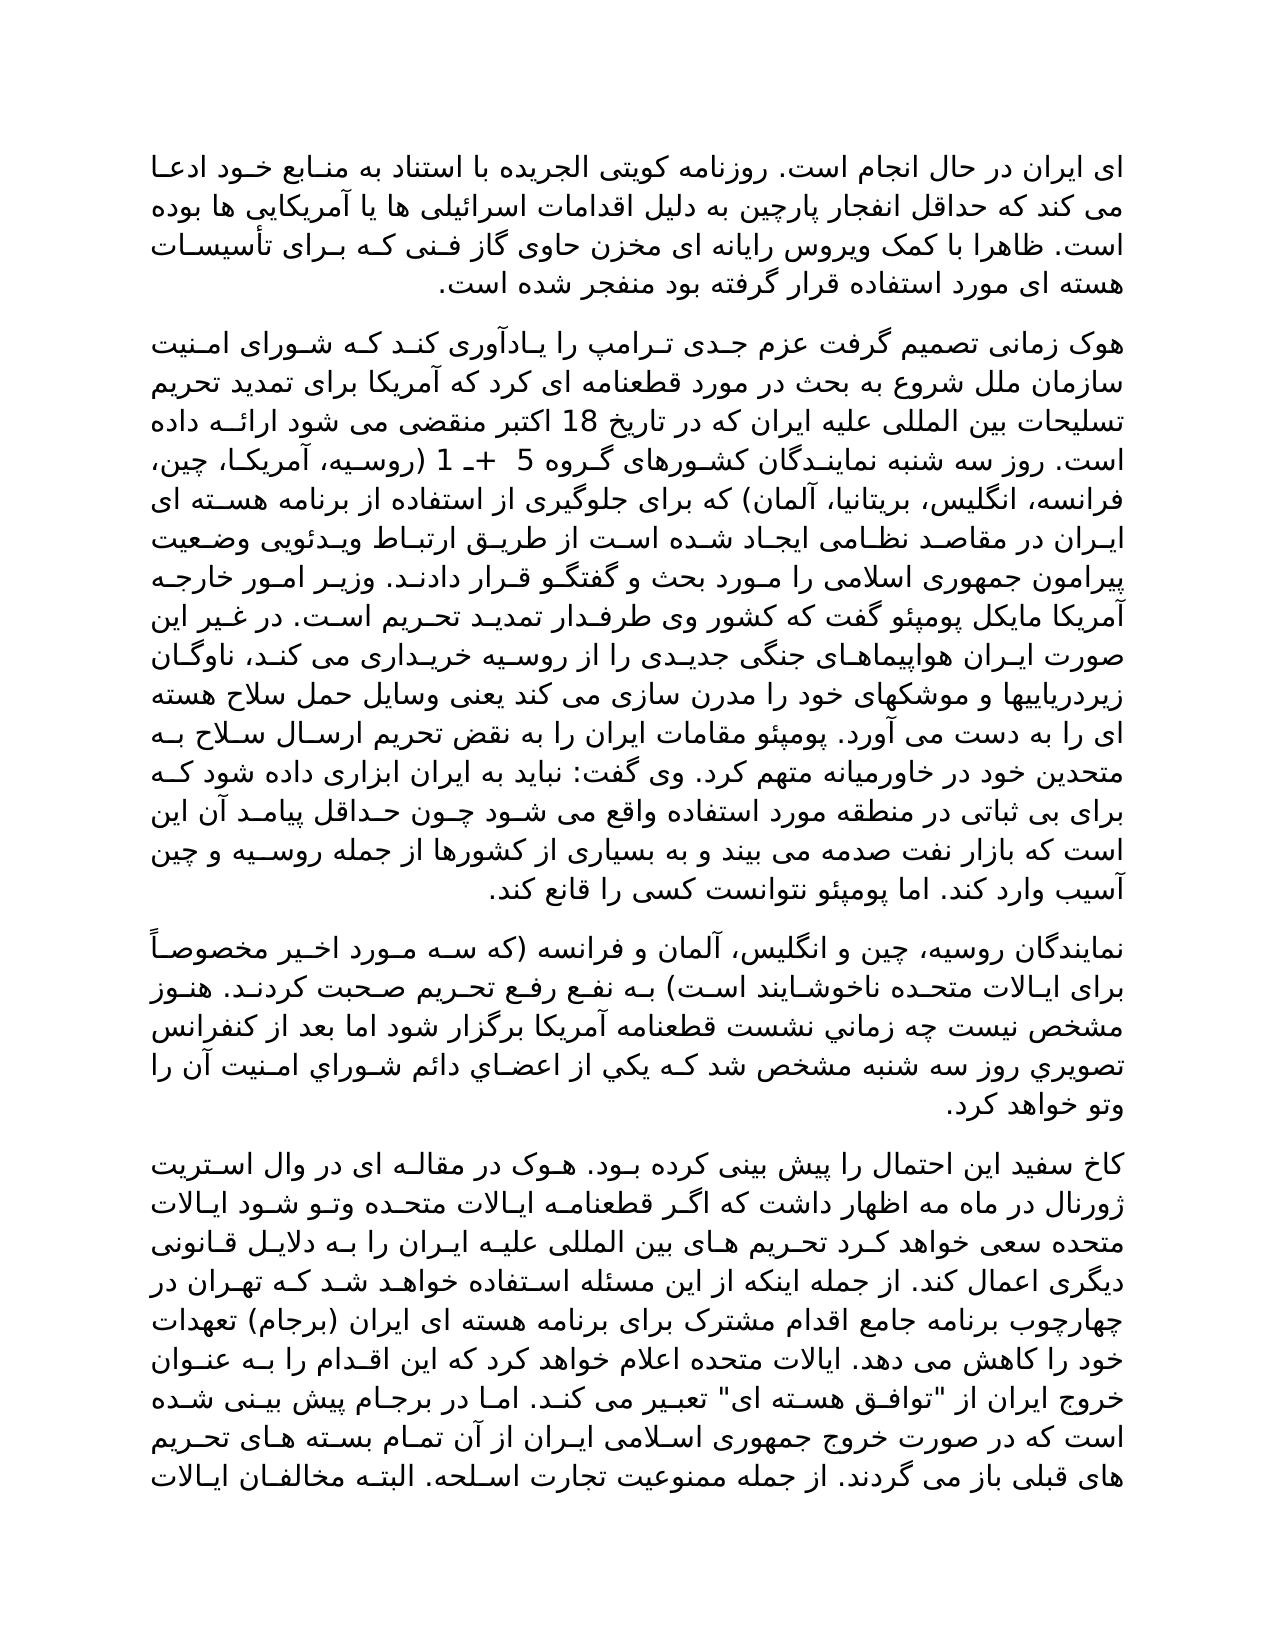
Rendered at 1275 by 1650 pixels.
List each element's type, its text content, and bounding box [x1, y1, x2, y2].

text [150, 150, 1125, 301]
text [150, 1147, 1125, 1493]
text نمایندگان روسیه، چین و انگلیس، آلمان و فرانسه (که سه مورد اخیر مخصوصاً برای ایالات متحده ناخوشایند است) به نفع رفع تحریم صحبت کردند. هنوز مشخص نيست چه زماني نشست قطعنامه آمريكا برگزار شود اما بعد از كنفرانس تصويري روز سه شنبه مشخص شد كه يكي از اعضاي دائم شوراي امنيت آن را وتو خواهد كرد. [150, 932, 1125, 1122]
text هوک زمانی تصمیم گرفت عزم جدی ترامپ را یادآوری کند که شورای امنیت سازمان ملل شروع به بحث در مورد قطعنامه ای کرد که آمریکا برای تمدید تحریم تسلیحات بین المللی علیه ایران که در تاریخ 18 اکتبر منقضی می شود ارائه داده است. روز سه شنبه نمایندگان کشورهای گروه 5 + 1 (روسیه، آمریکا، چین، فرانسه، انگلیس، بریتانیا، آلمان) که برای جلوگیری از استفاده از برنامه هسته ای ایران در مقاصد نظامی ایجاد شده است از طریق ارتباط ویدئویی وضعیت پیرامون جمهوری اسلامی را مورد بحث و گفتگو قرار دادند. وزیر امور خارجه آمریكا مایكل پومپئو گفت كه كشور وی طرفدار تمدید تحریم است. در غیر این صورت ایران هواپیماهای جنگی جدیدی را از روسیه خریداری می کند، ناوگان زیردریاییها و موشکهای خود را مدرن سازی می کند یعنی وسایل حمل سلاح هسته ای را به دست می آورد. پومپئو مقامات ایران را به نقض تحریم ارسال سلاح به متحدین خود در خاورمیانه متهم کرد. وی گفت: نباید به ایران ابزاری داده شود که برای بی ثباتی در منطقه مورد استفاده واقع می شود چون حداقل پیامد آن این است که بازار نفت صدمه می بیند و به بسیاری از کشورها از جمله روسیه و چین آسیب وارد کند. اما پومپئو نتوانست کسی را قانع کند. [150, 327, 1125, 906]
